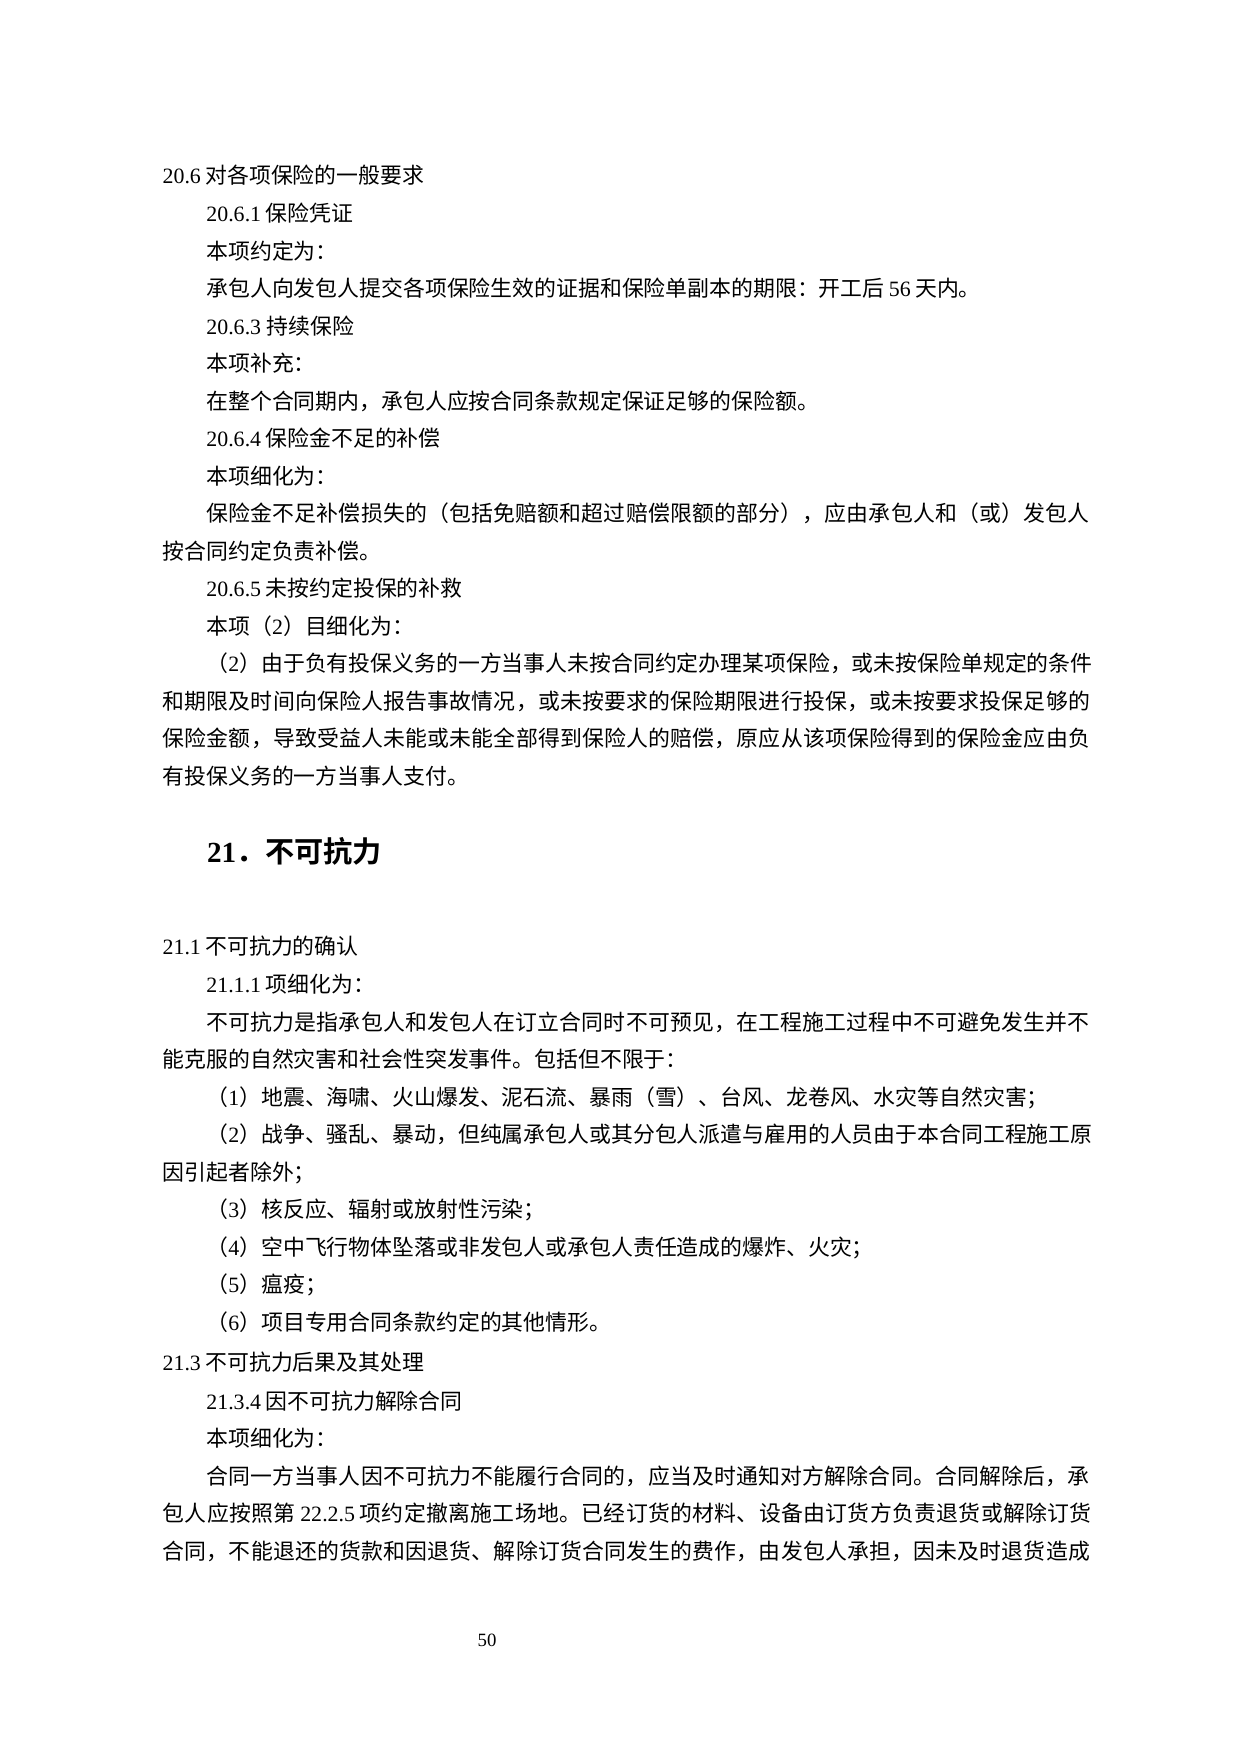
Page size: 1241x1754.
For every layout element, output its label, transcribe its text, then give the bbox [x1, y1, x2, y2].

text 本项约定为： [162, 229, 1093, 267]
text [162, 1454, 1093, 1567]
text 20.6对各项保险的一般要求 [162, 150, 1093, 192]
text 不可抗力是指承包人和发包人在订立合同时不可预见，在工程施工过程中不可避免发生并不能克服的自然灾害和社会性突发事件。包括但不限于： [162, 1000, 1093, 1075]
text 21.3.4因不可抗力解除合同 [162, 1379, 1093, 1417]
text 承包人向发包人提交各项保险生效的证据和保险单副本的期限：开工后56天内。 [162, 267, 1093, 304]
text （2）由于负有投保义务的一方当事人未按合同约定办理某项保险，或未按保险单规定的条件和期限及时间向保险人报告事故情况，或未按要求的保险期限进行投保，或未按要求投保足够的保险金额，导致受益人未能或未能全部得到保险人的赔偿，原应从该项保险得到的保险金应由负有投保义务的一方当事人支付。 [162, 642, 1093, 792]
text 保险金不足补偿损失的（包括免赔额和超过赔偿限额的部分），应由承包人和（或）发包人按合同约定负责补偿。 [162, 492, 1093, 567]
text 21.1不可抗力的确认 [162, 921, 1093, 962]
text 21.1.1项细化为： [162, 962, 1093, 1000]
text 20.6.4保险金不足的补偿 [162, 417, 1093, 454]
text 在整个合同期内，承包人应按合同条款规定保证足够的保险额。 [162, 379, 1093, 417]
text （6）项目专用合同条款约定的其他情形。 [162, 1300, 1093, 1337]
text （3）核反应、辐射或放射性污染； [162, 1187, 1093, 1225]
text 本项细化为： [162, 1417, 1093, 1454]
text 本项补充： [162, 342, 1093, 379]
text 21.3不可抗力后果及其处理 [162, 1337, 1093, 1379]
text 本项（2）目细化为： [162, 604, 1093, 642]
text 本项细化为： [162, 454, 1093, 492]
text （2）战争、骚乱、暴动，但纯属承包人或其分包人派遣与雇用的人员由于本合同工程施工原因引起者除外； [162, 1112, 1093, 1187]
text 20.6.5未按约定投保的补救 [162, 567, 1093, 604]
text （4）空中飞行物体坠落或非发包人或承包人责任造成的爆炸、火灾； [162, 1225, 1093, 1262]
text （1）地震、海啸、火山爆发、泥石流、暴雨（雪）、台风、龙卷风、水灾等自然灾害； [162, 1075, 1093, 1112]
text （5）瘟疫； [162, 1262, 1093, 1300]
text 20.6.1保险凭证 [162, 192, 1093, 229]
text 20.6.3 持续保险 [162, 304, 1093, 342]
subtitle 21．不可抗力 [207, 829, 1093, 871]
